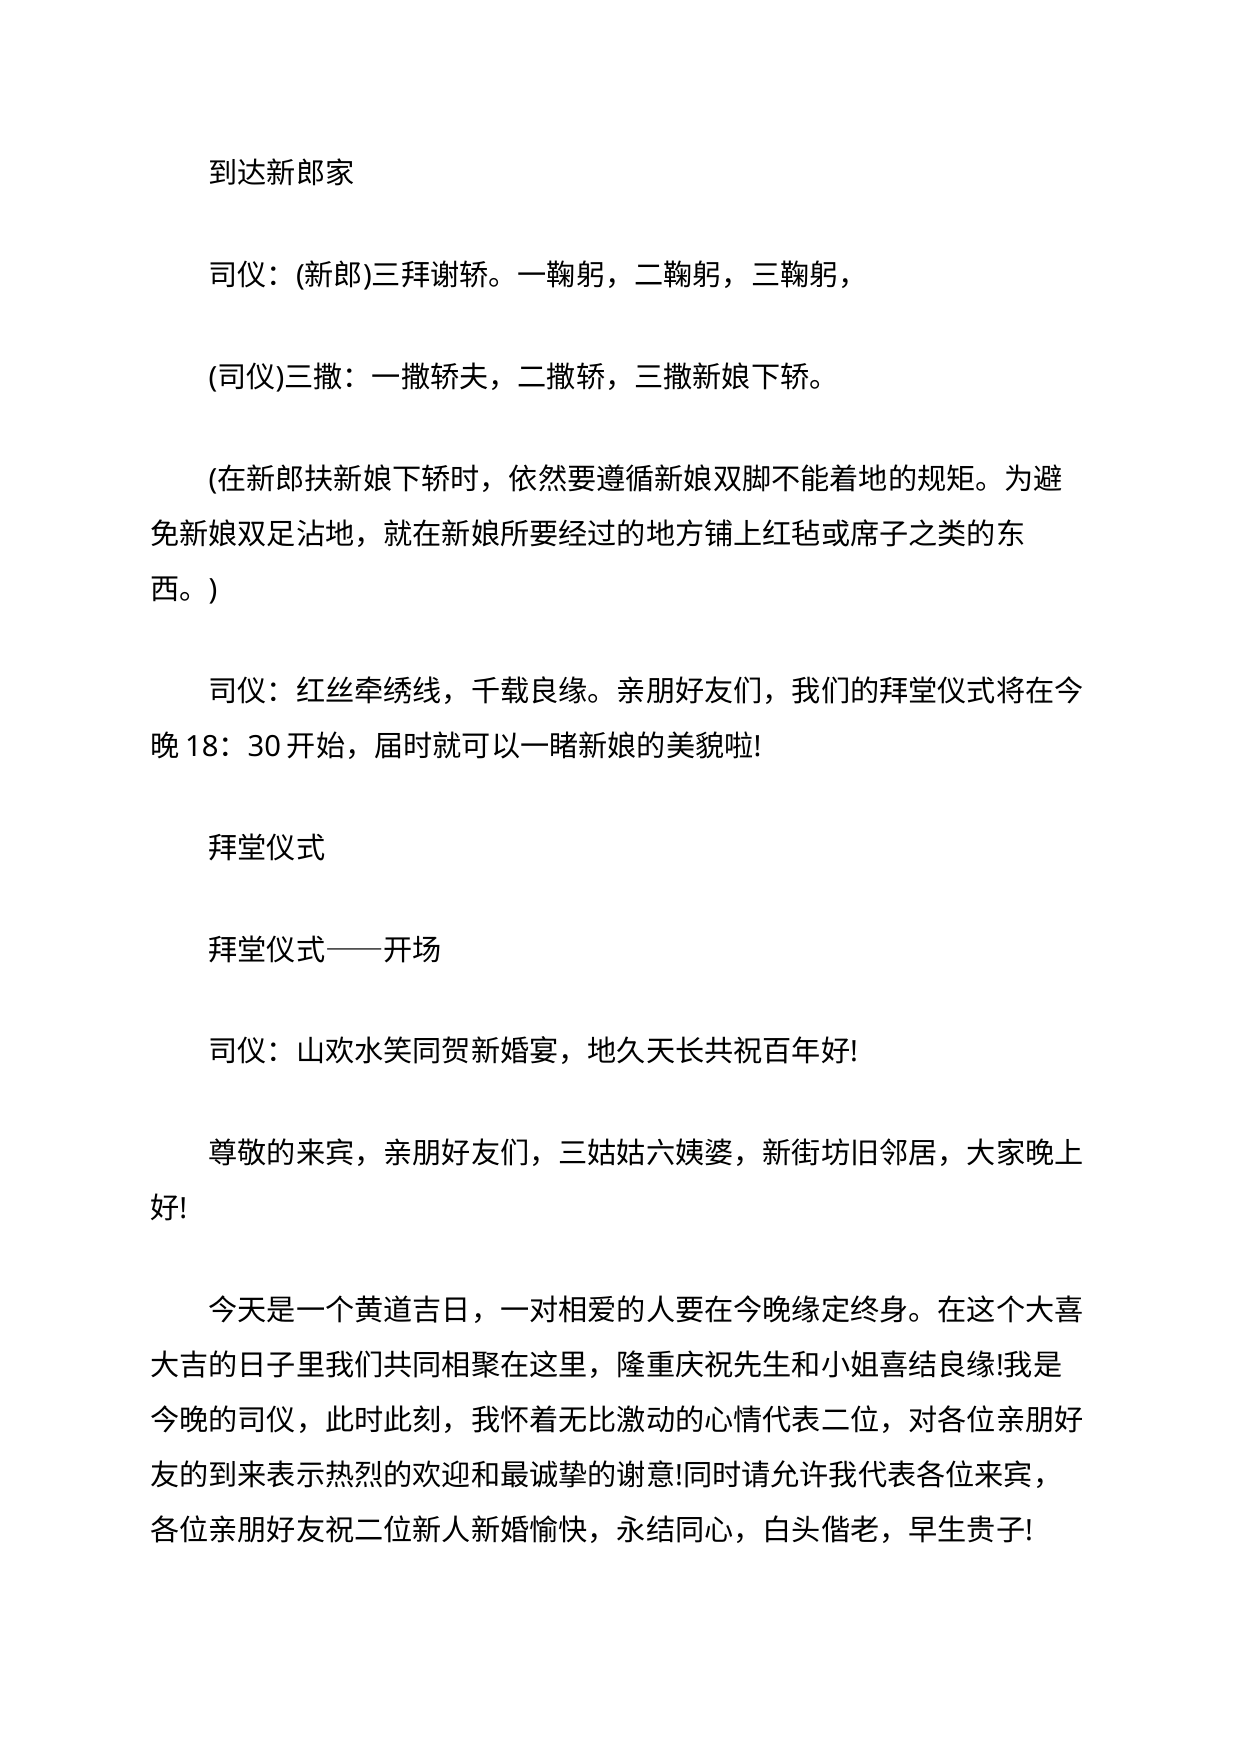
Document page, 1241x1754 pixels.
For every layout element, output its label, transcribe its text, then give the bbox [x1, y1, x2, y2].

text 到达新郎家 [150, 150, 1090, 192]
text 尊敬的来宾，亲朋好友们，三姑姑六姨婆，新街坊旧邻居，大家晚上好! [150, 1130, 1090, 1227]
text 拜堂仪式 [150, 824, 1090, 867]
text 司仪：红丝牵绣线，千载良缘。亲朋好友们，我们的拜堂仪式将在今晚18：30开始，届时就可以一睹新娘的美貌啦! [150, 668, 1090, 765]
text 拜堂仪式——开场 [150, 926, 1090, 968]
text (在新郎扶新娘下轿时，依然要遵循新娘双脚不能着地的规矩。为避免新娘双足沾地，就在新娘所要经过的地方铺上红毡或席子之类的东西。) [150, 456, 1090, 608]
text (司仪)三撒：一撒轿夫，二撒轿，三撒新娘下轿。 [150, 354, 1090, 396]
text 司仪：(新郎)三拜谢轿。一鞠躬，二鞠躬，三鞠躬， [150, 252, 1090, 294]
text 今天是一个黄道吉日，一对相爱的人要在今晚缘定终身。在这个大喜大吉的日子里我们共同相聚在这里，隆重庆祝先生和小姐喜结良缘!我是今晚的司仪，此时此刻，我怀着无比激动的心情代表二位，对各位亲朋好友的到来表示热烈的欢迎和最诚挚的谢意!同时请允许我代表各位来宾，各位亲朋好友祝二位新人新婚愉快，永结同心，白头偕老，早生贵子! [150, 1287, 1090, 1549]
text 司仪：山欢水笑同贺新婚宴，地久天长共祝百年好! [150, 1028, 1090, 1070]
